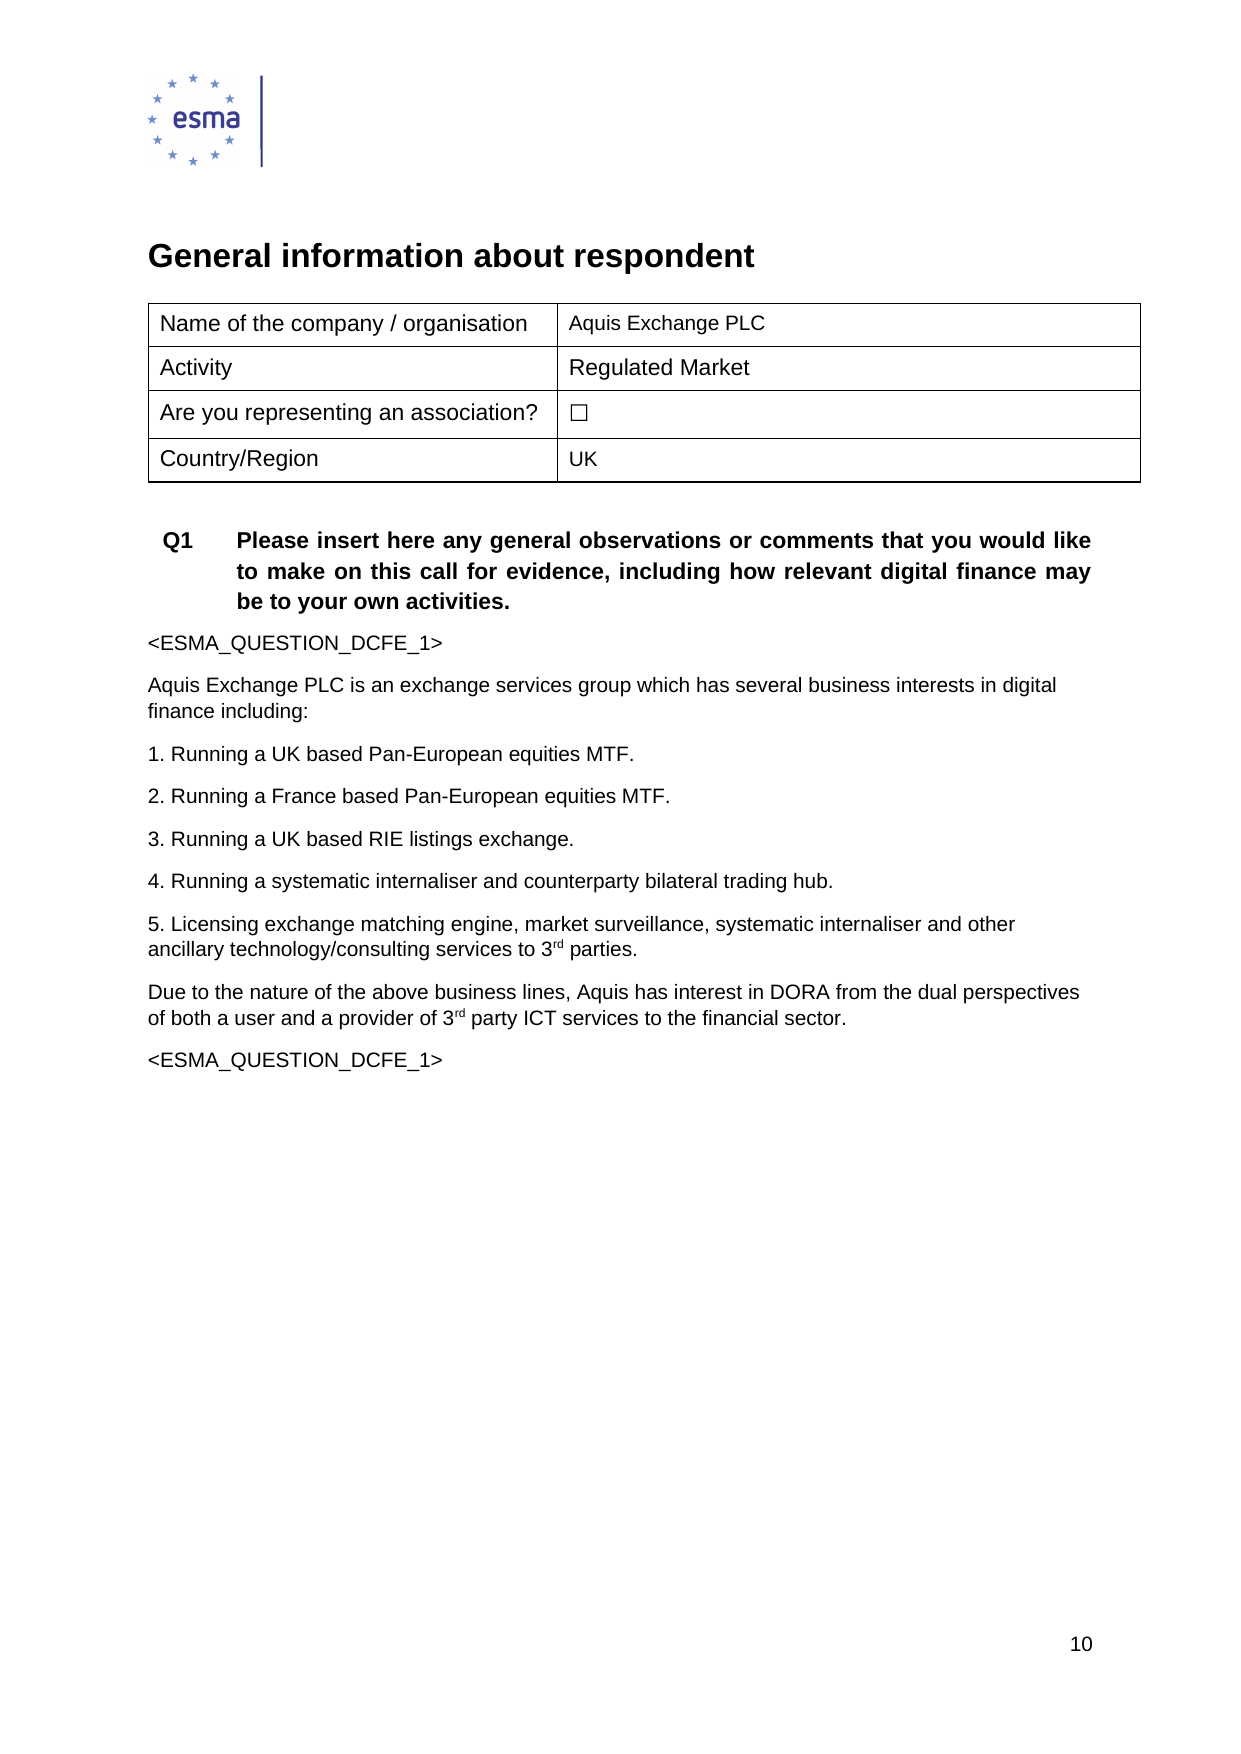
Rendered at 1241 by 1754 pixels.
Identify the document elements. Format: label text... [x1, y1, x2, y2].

text 5. Licensing exchange matching engine, market surveillance, systematic internaliser and other ancillary technology/consulting services to 3rd parties. [148, 911, 1092, 961]
text 3. Running a UK based RIE listings exchange. [148, 826, 1092, 850]
table_cell Are you representing an association? [149, 391, 557, 438]
table_cell Country/Region [149, 439, 557, 481]
text 4. Running a systematic internaliser and counterparty bilateral trading hub. [148, 869, 1092, 893]
text 2. Running a France based Pan-European equities MTF. [148, 784, 1092, 808]
table_header Name of the company / organisation [149, 304, 557, 346]
text Please insert here any general observations or comments that you would like to make on this call for evidence, including how relevant digital finance may be to your own activities. [162, 527, 1092, 614]
text <ESMA_QUESTION_DCFE_1> [148, 631, 1092, 654]
picture [147, 73, 240, 166]
text 1. Running a UK based Pan-European equities MTF. [148, 741, 1092, 765]
table_cell [558, 347, 1140, 389]
text <ESMA_QUESTION_DCFE_1> [148, 1048, 1092, 1072]
table_cell Activity [149, 347, 557, 389]
text Due to the nature of the above business lines, Aquis has interest in DORA from the dual perspectives of both a user and a provider of 3rd party ICT services to the financial sector. [148, 980, 1092, 1029]
text General information about respondent [148, 236, 1092, 275]
text Aquis Exchange PLC is an exchange services group which has several business interests in digital finance including: [148, 673, 1092, 723]
